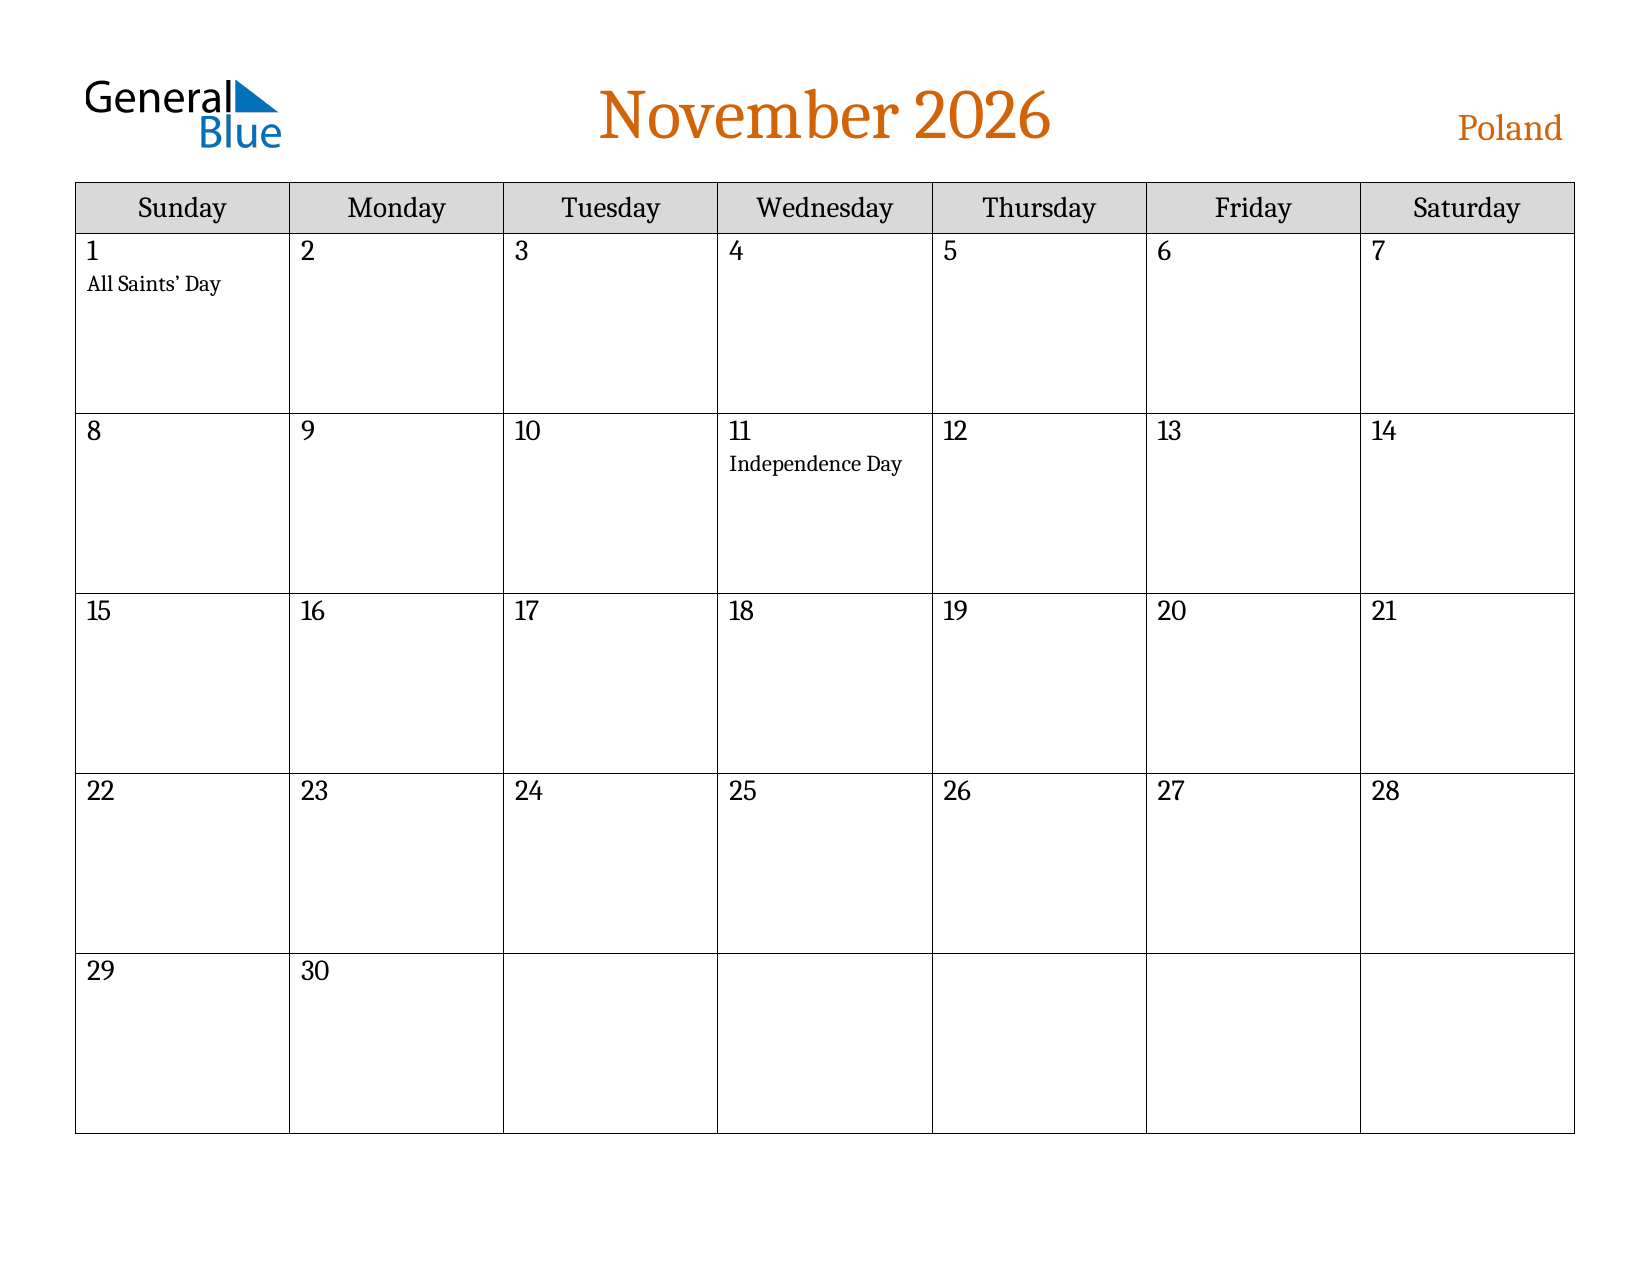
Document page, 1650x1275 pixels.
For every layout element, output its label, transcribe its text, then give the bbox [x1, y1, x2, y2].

table_cell [290, 810, 503, 953]
table_cell 29 [76, 954, 289, 990]
table_cell Tuesday [504, 183, 717, 233]
table_cell Wednesday [718, 183, 932, 233]
table_cell [76, 630, 289, 773]
table_cell [290, 270, 503, 413]
table_cell 8 [76, 414, 289, 450]
table_cell [76, 990, 289, 1133]
table_cell [76, 810, 289, 953]
table_cell 13 [1147, 414, 1360, 450]
table_cell [933, 990, 1146, 1133]
table_cell 3 [504, 234, 717, 270]
table_cell [1361, 990, 1574, 1133]
table_cell 28 [1361, 774, 1574, 810]
table_cell 20 [1147, 594, 1360, 630]
table_cell 6 [1147, 234, 1360, 270]
table_cell 11 [718, 414, 932, 450]
table_cell [718, 990, 932, 1133]
table_cell 1 [76, 234, 289, 270]
table_cell [1361, 810, 1574, 953]
table_cell 17 [504, 594, 717, 630]
table_cell [504, 630, 717, 773]
table_cell [290, 990, 503, 1133]
table_cell 14 [1361, 414, 1574, 450]
table_cell [718, 630, 932, 773]
table_cell 18 [718, 594, 932, 630]
table_cell 25 [718, 774, 932, 810]
table_cell [1147, 810, 1360, 953]
table_cell 4 [718, 234, 932, 270]
table_cell 15 [76, 594, 289, 630]
picture [86, 80, 281, 148]
table_cell Saturday [1361, 183, 1574, 233]
table_cell 5 [933, 234, 1146, 270]
table_cell [718, 810, 932, 953]
table_cell [933, 630, 1146, 773]
table_cell [504, 450, 717, 593]
table_header Poland [1146, 75, 1574, 182]
table_cell [933, 954, 1146, 990]
table_cell Independence Day [718, 450, 932, 593]
table_cell Thursday [933, 183, 1146, 233]
table_cell [504, 954, 717, 990]
table_cell [718, 270, 932, 413]
table_cell [933, 270, 1146, 413]
table_cell [504, 810, 717, 953]
table_cell Sunday [76, 183, 289, 233]
table_cell Friday [1147, 183, 1360, 233]
table_cell [1147, 630, 1360, 773]
table_cell 23 [290, 774, 503, 810]
table_cell [1147, 270, 1360, 413]
table_cell 16 [290, 594, 503, 630]
table_cell [290, 450, 503, 593]
table_cell [1147, 954, 1360, 990]
table_cell 10 [504, 414, 717, 450]
table_cell 2 [290, 234, 503, 270]
table_cell 30 [290, 954, 503, 990]
table_cell [1361, 450, 1574, 593]
table_cell 22 [76, 774, 289, 810]
table_cell [1361, 630, 1574, 773]
table_cell [933, 810, 1146, 953]
table_cell [1361, 954, 1574, 990]
table_header November 2026 [504, 75, 1146, 182]
table_cell [1147, 450, 1360, 593]
table_cell 9 [290, 414, 503, 450]
table_cell 27 [1147, 774, 1360, 810]
table_cell 26 [933, 774, 1146, 810]
table_cell 7 [1361, 234, 1574, 270]
table_header [76, 75, 503, 182]
table_cell 24 [504, 774, 717, 810]
table_cell All Saints’ Day [76, 270, 289, 413]
table_cell 21 [1361, 594, 1574, 630]
table_cell [1147, 990, 1360, 1133]
table_cell [1361, 270, 1574, 413]
table_cell [76, 450, 289, 593]
table_cell Monday [290, 183, 503, 233]
table_cell [290, 630, 503, 773]
table_cell [933, 450, 1146, 593]
table_cell [718, 954, 932, 990]
table_cell 19 [933, 594, 1146, 630]
table_cell [504, 990, 717, 1133]
table_cell 12 [933, 414, 1146, 450]
table_cell [504, 270, 717, 413]
